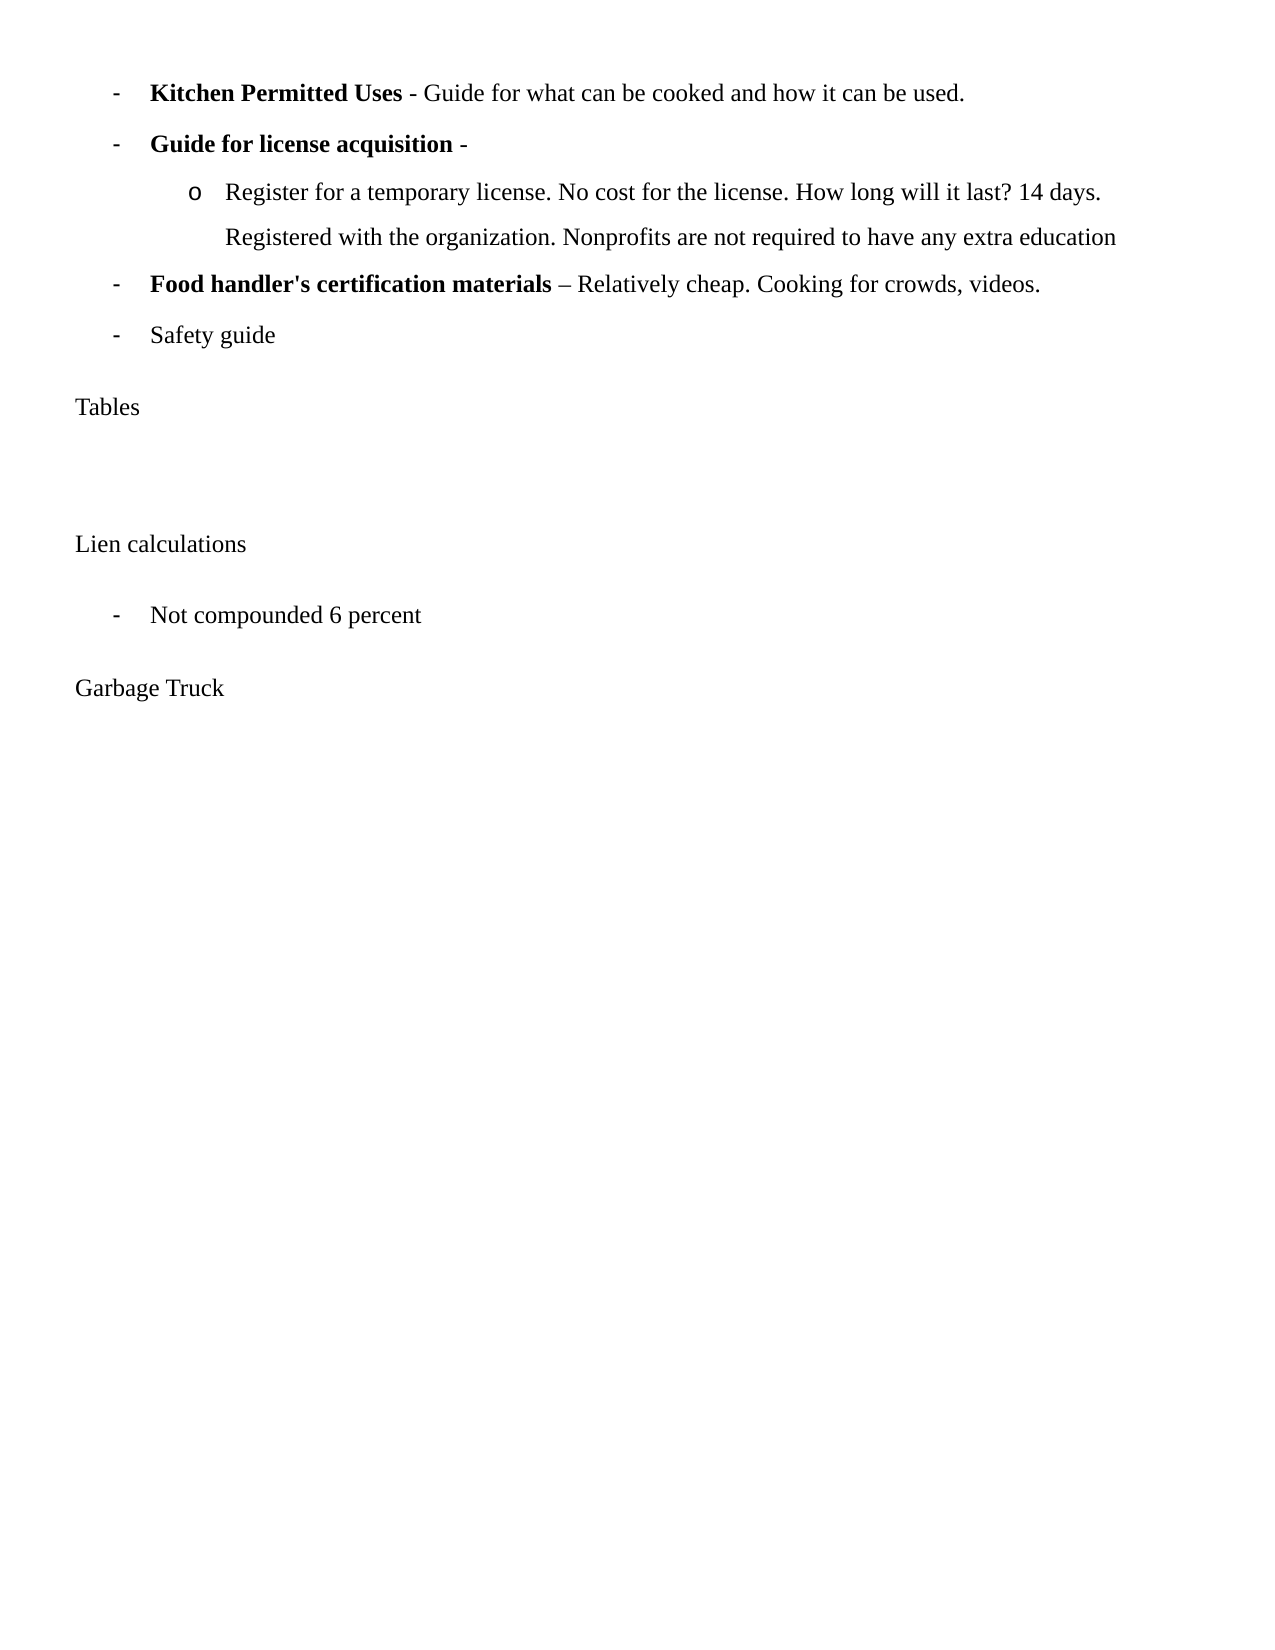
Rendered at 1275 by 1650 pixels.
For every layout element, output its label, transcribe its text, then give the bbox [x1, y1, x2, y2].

list Register for a temporary license. No cost for the license. How long will it last? 14 days. Registered with the organization. Nonprofits are not required to have any extra education [187, 177, 1200, 251]
list Safety guide [112, 316, 1200, 351]
text Lien calculations [75, 529, 1200, 557]
list Not compounded 6 percent [112, 597, 1200, 631]
list Kitchen Permitted Uses - Guide for what can be cooked and how it can be used. [112, 75, 1200, 109]
text Tables [75, 392, 1200, 421]
list Guide for license acquisition - [112, 126, 1200, 160]
list Food handler's certification materials – Relatively cheap. Cooking for crowds, videos. [112, 265, 1200, 299]
text Garbage Truck [75, 673, 1200, 702]
